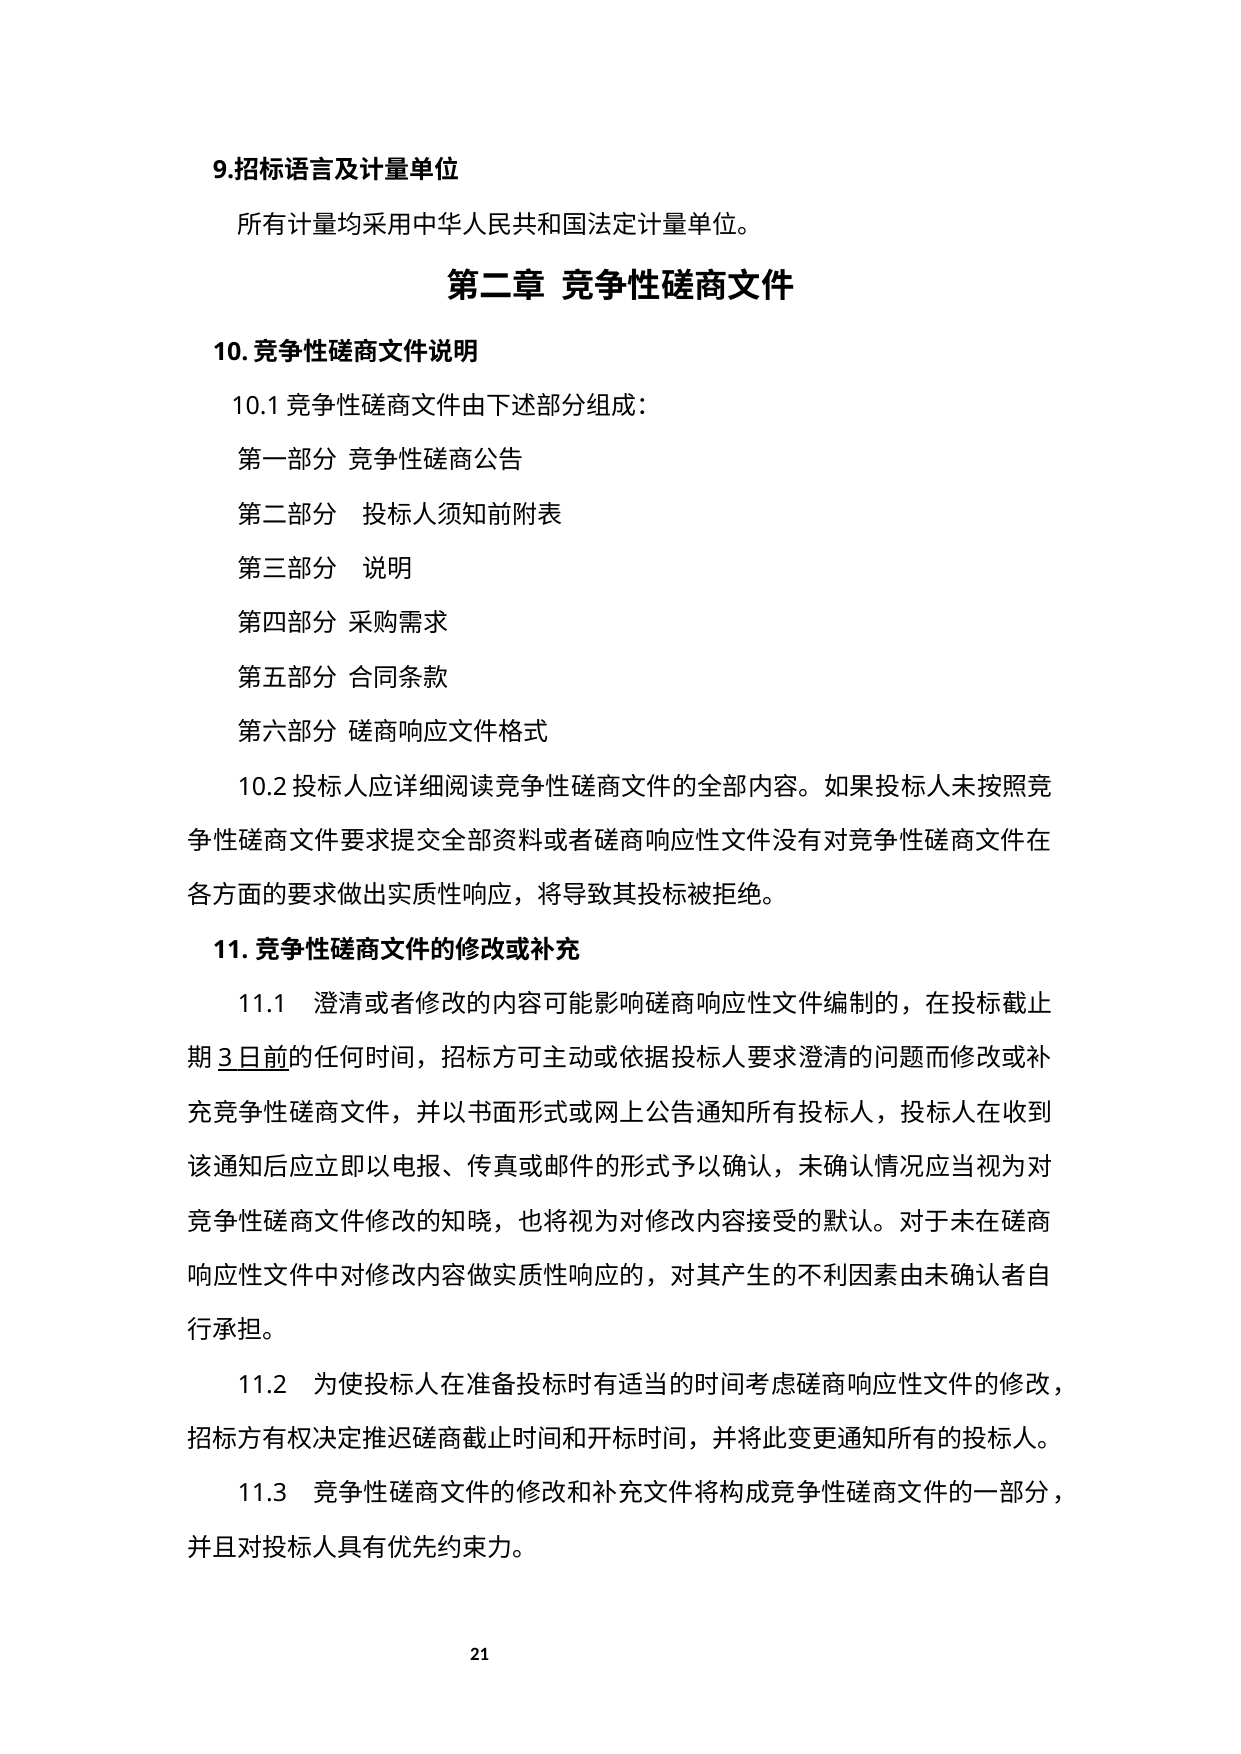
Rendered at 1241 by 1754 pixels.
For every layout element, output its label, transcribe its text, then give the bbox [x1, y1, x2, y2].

subtitle 第二章 竞争性磋商文件 [187, 259, 1053, 307]
text 11.3 竞争性磋商文件的修改和补充文件将构成竞争性磋商文件的一部分，并且对投标人具有优先约束力。 [187, 1473, 1053, 1563]
text 第二部分 投标人须知前附表 [187, 494, 1053, 530]
text 第一部分 竞争性磋商公告 [187, 440, 1053, 476]
text 9.招标语言及计量单位 [187, 150, 1053, 186]
text 所有计量均采用中华人民共和国法定计量单位。 [187, 204, 1053, 241]
text 11.1 澄清或者修改的内容可能影响磋商响应性文件编制的，在投标截止期3日前的任何时间，招标方可主动或依据投标人要求澄清的问题而修改或补充竞争性磋商文件，并以书面形式或网上公告通知所有投标人，投标人在收到该通知后应立即以电报、传真或邮件的形式予以确认，未确认情况应当视为对竞争性磋商文件修改的知晓，也将视为对修改内容接受的默认。对于未在磋商响应性文件中对修改内容做实质性响应的，对其产生的不利因素由未确认者自行承担。 [187, 983, 1053, 1346]
text 第三部分 说明 [187, 548, 1053, 585]
text 11.2 为使投标人在准备投标时有适当的时间考虑磋商响应性文件的修改，招标方有权决定推迟磋商截止时间和开标时间，并将此变更通知所有的投标人。 [187, 1364, 1053, 1455]
text 第六部分 磋商响应文件格式 [187, 712, 1053, 748]
text 11. 竞争性磋商文件的修改或补充 [187, 929, 1053, 965]
text 10. 竞争性磋商文件说明 [187, 331, 1053, 367]
text 10.2投标人应详细阅读竞争性磋商文件的全部内容。如果投标人未按照竞争性磋商文件要求提交全部资料或者磋商响应性文件没有对竞争性磋商文件在各方面的要求做出实质性响应，将导致其投标被拒绝。 [187, 766, 1053, 911]
text 第四部分 采购需求 [187, 603, 1053, 639]
text 第五部分 合同条款 [187, 657, 1053, 693]
text 10.1竞争性磋商文件由下述部分组成： [187, 385, 1053, 422]
